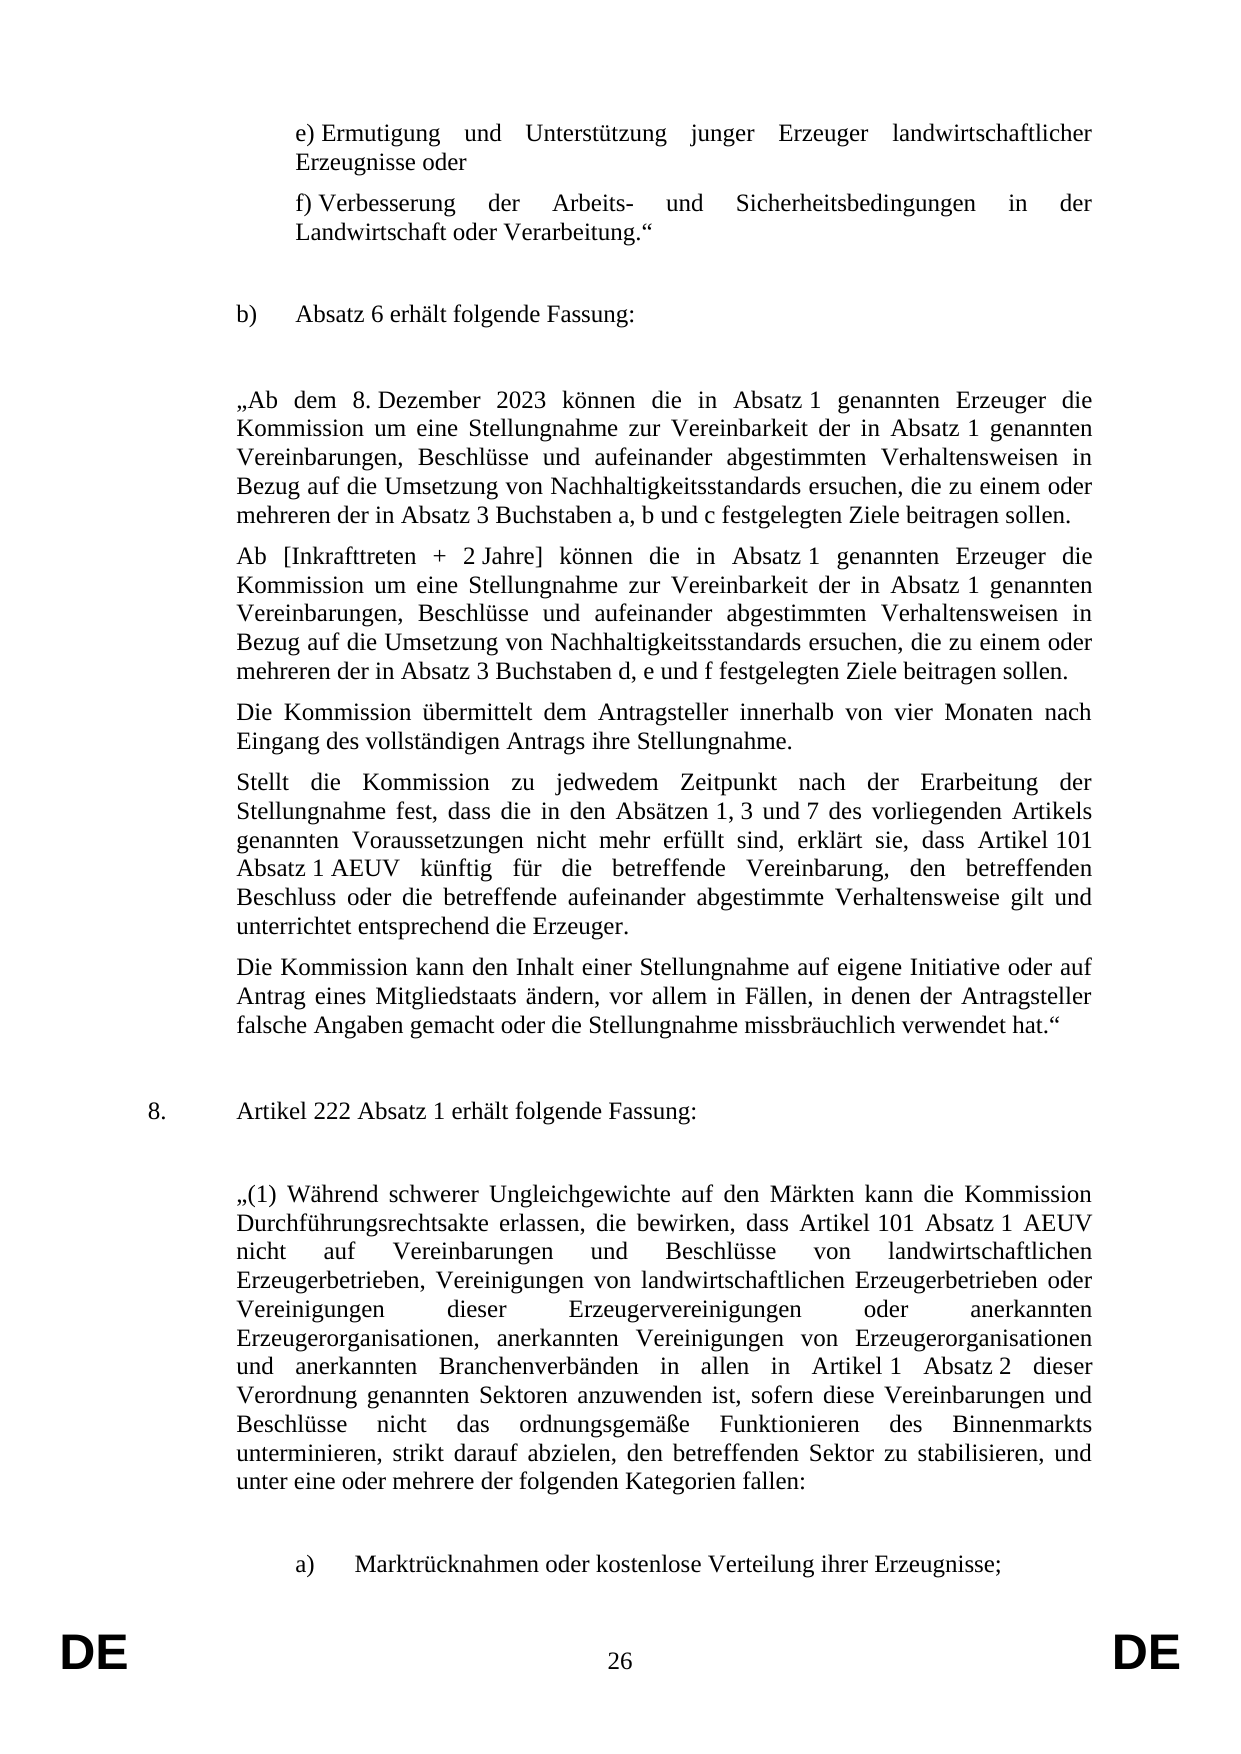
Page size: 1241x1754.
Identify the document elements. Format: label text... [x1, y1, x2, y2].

text f) Verbesserung der Arbeits- und Sicherheitsbedingungen in der Landwirtschaft oder Verarbeitung.“ [295, 188, 1093, 246]
text e) Ermutigung und Unterstützung junger Erzeuger landwirtschaftlicher Erzeugnisse oder [295, 118, 1093, 176]
text 8. Artikel 222 Absatz 1 erhält folgende Fassung: [148, 1096, 1093, 1125]
text „(1) Während schwerer Ungleichgewichte auf den Märkten kann die Kommission Durchführungsrechtsakte erlassen, die bewirken, dass Artikel 101 Absatz 1 AEUV nicht auf Vereinbarungen und Beschlüsse von landwirtschaftlichen Erzeugerbetrieben, Vereinigungen von landwirtschaftlichen Erzeugerbetrieben oder Vereinigungen dieser Erzeugervereinigungen oder anerkannten Erzeugerorganisationen, anerkannten Vereinigungen von Erzeugerorganisationen und anerkannten Branchenverbänden in allen in Artikel 1 Absatz 2 dieser Verordnung genannten Sektoren anzuwenden ist, sofern diese Vereinbarungen und Beschlüsse nicht das ordnungsgemäße Funktionieren des Binnenmarkts unterminieren, strikt darauf abzielen, den betreffenden Sektor zu stabilisieren, und unter eine oder mehrere der folgenden Kategorien fallen: [236, 1179, 1093, 1495]
text Ab [Inkrafttreten + 2 Jahre] können die in Absatz 1 genannten Erzeuger die Kommission um eine Stellungnahme zur Vereinbarkeit der in Absatz 1 genannten Vereinbarungen, Beschlüsse und aufeinander abgestimmten Verhaltensweisen in Bezug auf die Umsetzung von Nachhaltigkeitsstandards ersuchen, die zu einem oder mehreren der in Absatz 3 Buchstaben d, e und f festgelegten Ziele beitragen sollen. [236, 541, 1093, 685]
text „Ab dem 8. Dezember 2023 können die in Absatz 1 genannten Erzeuger die Kommission um eine Stellungnahme zur Vereinbarkeit der in Absatz 1 genannten Vereinbarungen, Beschlüsse und aufeinander abgestimmten Verhaltensweisen in Bezug auf die Umsetzung von Nachhaltigkeitsstandards ersuchen, die zu einem oder mehreren der in Absatz 3 Buchstaben a, b und c festgelegten Ziele beitragen sollen. [236, 385, 1093, 528]
text Die Kommission übermittelt dem Antragsteller innerhalb von vier Monaten nach Eingang des vollständigen Antrags ihre Stellungnahme. [236, 697, 1093, 755]
text b) Absatz 6 erhält folgende Fassung: [236, 299, 1093, 328]
text Stellt die Kommission zu jedwedem Zeitpunkt nach der Erarbeitung der Stellungnahme fest, dass die in den Absätzen 1, 3 und 7 des vorliegenden Artikels genannten Voraussetzungen nicht mehr erfüllt sind, erklärt sie, dass Artikel 101 Absatz 1 AEUV künftig für die betreffende Vereinbarung, den betreffenden Beschluss oder die betreffende aufeinander abgestimmte Verhaltensweise gilt und unterrichtet entsprechend die Erzeuger. [236, 767, 1093, 940]
text a) Marktrücknahmen oder kostenlose Verteilung ihrer Erzeugnisse; [295, 1549, 1093, 1578]
text Die Kommission kann den Inhalt einer Stellungnahme auf eigene Initiative oder auf Antrag eines Mitgliedstaats ändern, vor allem in Fällen, in denen der Antragsteller falsche Angaben gemacht oder die Stellungnahme missbräuchlich verwendet hat.“ [236, 952, 1093, 1038]
